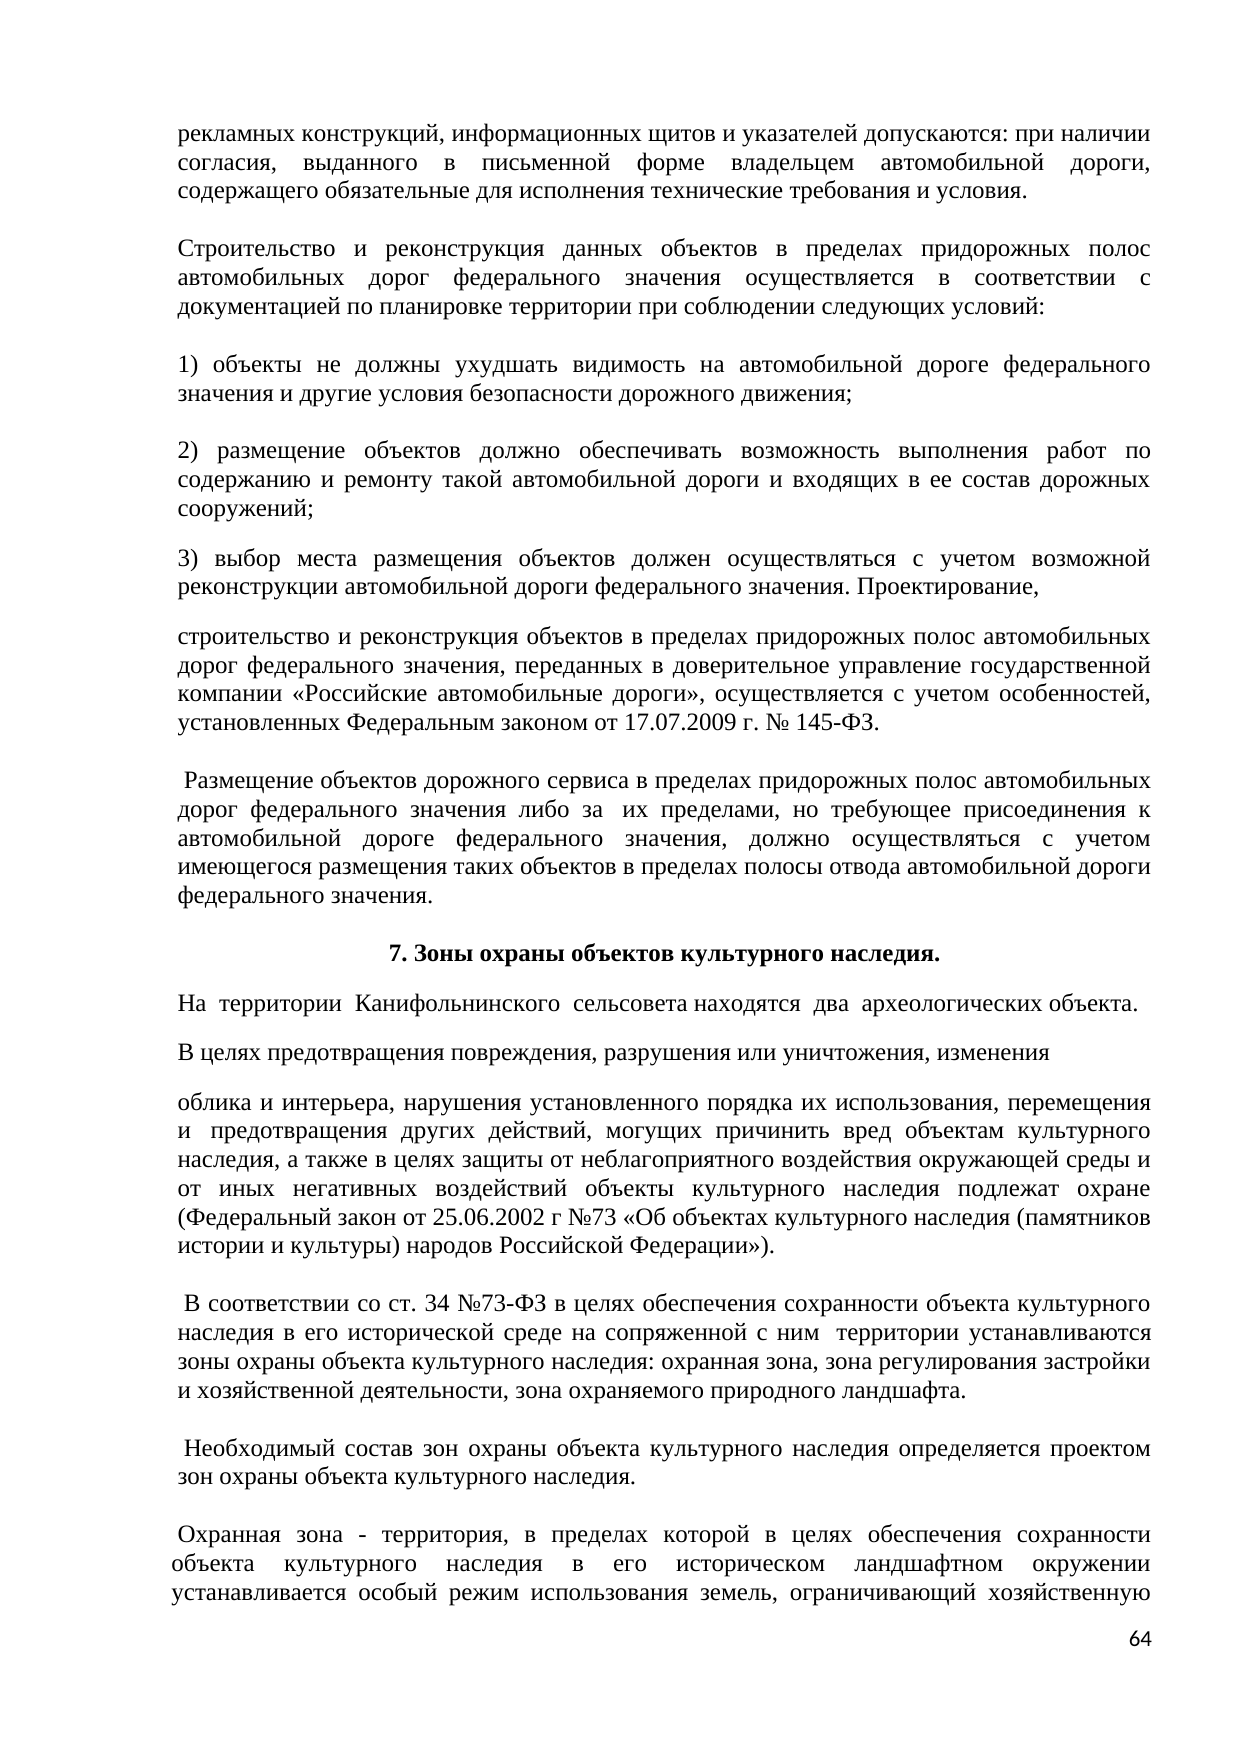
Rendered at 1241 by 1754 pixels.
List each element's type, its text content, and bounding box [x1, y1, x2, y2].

text На территории Канифольнинского сельсовета находятся два археологических объекта. [177, 988, 1152, 1016]
text 1) объекты не должны ухудшать видимость на автомобильной дороге федерального значения и другие условия безопасности дорожного движения; [177, 349, 1152, 406]
text В целях предотвращения повреждения, разрушения или уничтожения, изменения [177, 1037, 1152, 1066]
text В соответствии со ст. 34 №73-ФЗ в целях обеспечения сохранности объекта культурного наследия в его исторической среде на сопряженной с ним территории устанавливаются зоны охраны объекта культурного наследия: охранная зона, зона регулирования застройки и хозяйственной деятельности, зона охраняемого природного ландшафта. [177, 1288, 1152, 1403]
text Необходимый состав зон охраны объекта культурного наследия определяется проектом зон охраны объекта культурного наследия. [177, 1433, 1152, 1490]
text 7. Зоны охраны объектов культурного наследия. [177, 938, 1152, 967]
text строительство и реконструкция объектов в пределах придорожных полос автомобильных дорог федерального значения, переданных в доверительное управление государственной компании «Российские автомобильные дороги», осуществляется с учетом особенностей, установленных Федеральным законом от 17.07.2009 г. № 145-ФЗ. [177, 621, 1152, 736]
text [177, 118, 1152, 204]
text Размещение объектов дорожного сервиса в пределах придорожных полос автомобильных дорог федерального значения либо за их пределами, но требующее присоединения к автомобильной дороге федерального значения, должно осуществляться с учетом имеющегося размещения таких объектов в пределах полосы отвода автомобильной дороги федерального значения. [177, 765, 1152, 909]
text 2) размещение объектов должно обеспечивать возможность выполнения работ по содержанию и ремонту такой автомобильной дороги и входящих в ее состав дорожных сооружений; [177, 436, 1152, 522]
text облика и интерьера, нарушения установленного порядка их использования, перемещения и предотвращения других действий, могущих причинить вред объектам культурного наследия, а также в целях защиты от неблагоприятного воздействия окружающей среды и от иных негативных воздействий объекты культурного наследия подлежат охране (Федеральный закон от 25.06.2002 г №73 «Об объектах культурного наследия (памятников истории и культуры) народов Российской Федерации»). [177, 1087, 1152, 1259]
text Строительство и реконструкция данных объектов в пределах придорожных полос автомобильных дорог федерального значения осуществляется в соответствии с документацией по планировке территории при соблюдении следующих условий: [177, 233, 1152, 320]
text 3) выбор места размещения объектов должен осуществляться с учетом возможной реконструкции автомобильной дороги федерального значения. Проектирование, [177, 543, 1152, 600]
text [171, 1519, 1152, 1606]
